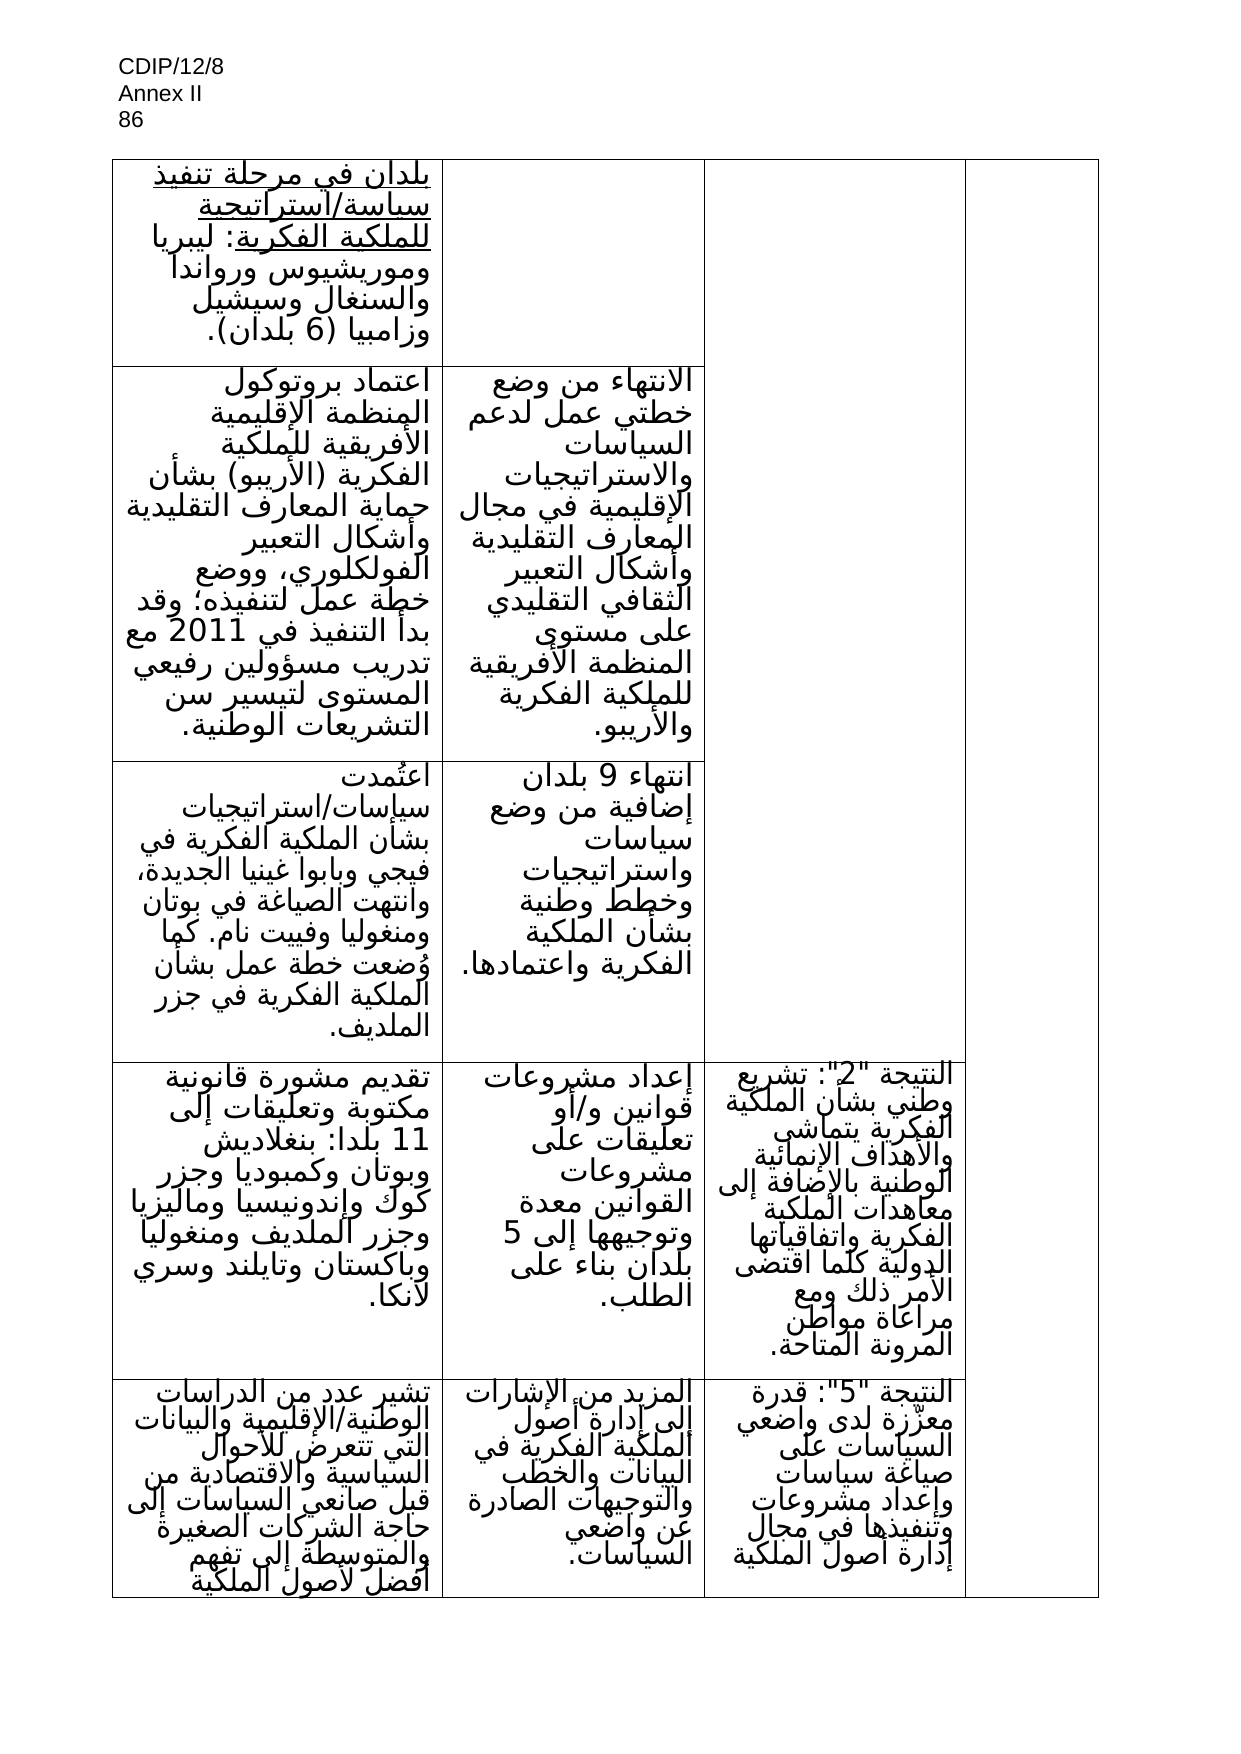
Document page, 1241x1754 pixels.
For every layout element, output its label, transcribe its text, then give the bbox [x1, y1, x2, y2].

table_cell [443, 1380, 704, 1597]
table_cell إعداد مشروعات قوانين و/أو تعليقات على مشروعات القوانين معدة وتوجيهها إلى 5 بلدان بناء على الطلب. [443, 1063, 704, 1379]
table_cell اعتماد بروتوكول المنظمة الإقليمية الأفريقية للملكية الفكرية (الأريبو) بشأن حماية المعارف التقليدية وأشكال التعبير الفولكلوري، ووضع خطة عمل لتنفيذه؛ وقد بدأ التنفيذ في 2011 مع تدريب مسؤولين رفيعي المستوى لتيسير سن التشريعات الوطنية. [113, 367, 442, 761]
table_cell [443, 160, 704, 366]
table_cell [705, 1380, 965, 1597]
table_cell انتهاء 9 بلدان إضافية من وضع سياسات واستراتيجيات وخطط وطنية بشأن الملكية الفكرية واعتمادها. [443, 762, 704, 1062]
table_cell النتيجة "2": تشريع وطني بشأن الملكية الفكرية يتماشى والأهداف الإنمائية الوطنية بالإضافة إلى معاهدات الملكية الفكرية واتفاقياتها الدولية كلما اقتضى الأمر ذلك ومع مراعاة مواطن المرونة المتاحة. [705, 1063, 965, 1379]
table_cell الانتهاء من وضع خطتي عمل لدعم السياسات والاستراتيجيات الإقليمية في مجال المعارف التقليدية وأشكال التعبير الثقافي التقليدي على مستوى المنظمة الأفريقية للملكية الفكرية والأريبو. [443, 367, 704, 761]
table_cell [113, 1380, 442, 1597]
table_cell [705, 160, 965, 1062]
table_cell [113, 160, 442, 366]
table_cell تقديم مشورة قانونية مكتوبة وتعليقات إلى 11 بلدا: بنغلاديش وبوتان وكمبوديا وجزر كوك وإندونيسيا وماليزيا وجزر الملديف ومنغوليا وباكستان وتايلند وسري لانكا. [113, 1063, 442, 1379]
table_cell اعتُمدت سياسات/استراتيجيات بشأن الملكية الفكرية في فيجي وبابوا غينيا الجديدة، وانتهت الصياغة في بوتان ومنغوليا وفييت نام. كما وُضعت خطة عمل بشأن الملكية الفكرية في جزر الملديف. [113, 762, 442, 1062]
